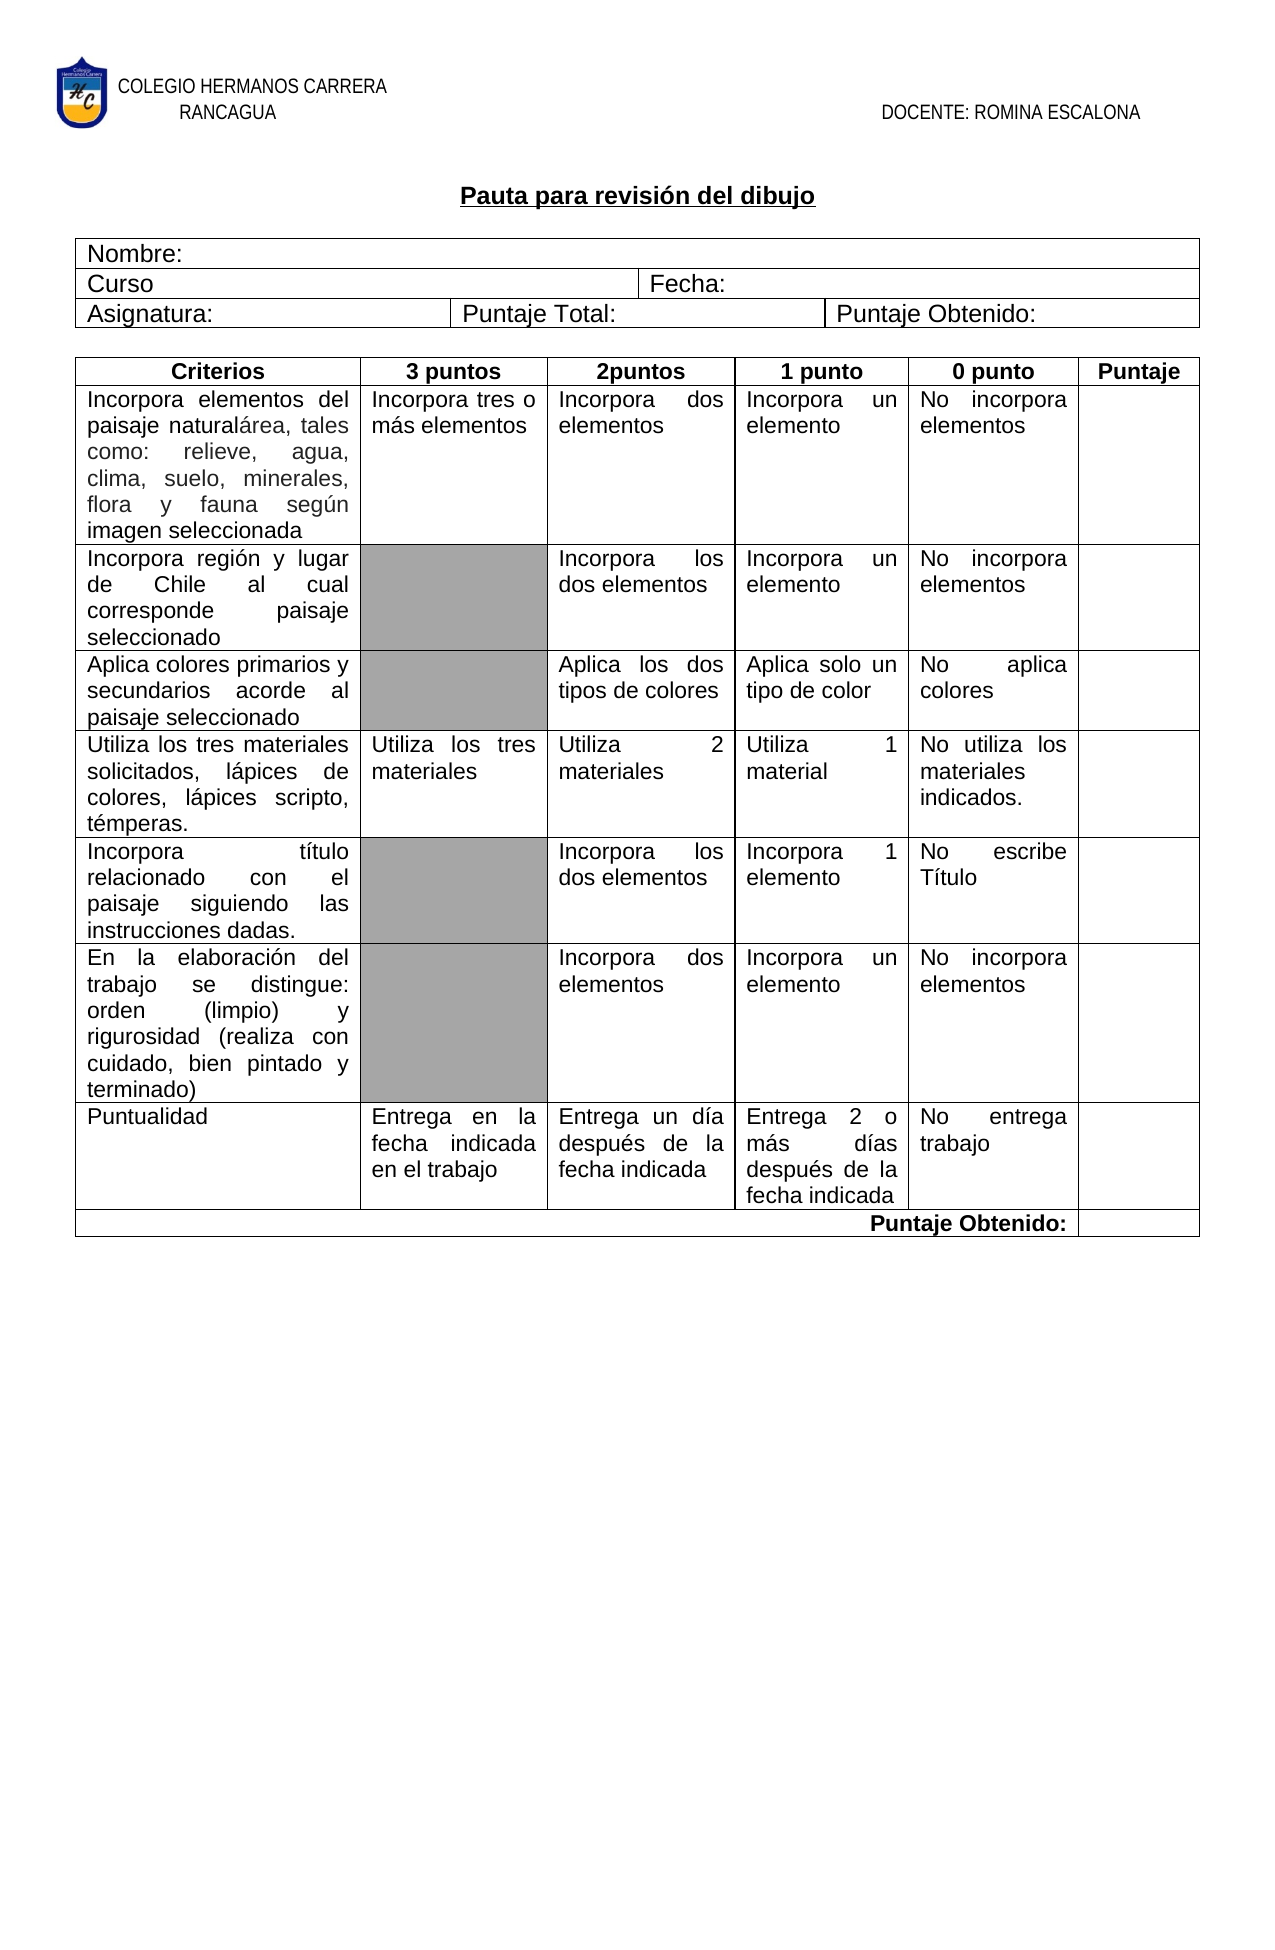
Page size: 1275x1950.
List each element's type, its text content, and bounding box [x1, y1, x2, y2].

table_cell No incorpora elementos [909, 386, 1078, 544]
table_cell [1079, 1210, 1199, 1236]
table_cell Incorpora 1 elemento [736, 838, 908, 943]
table_cell Entrega en la fecha indicada en el trabajo [361, 1103, 547, 1209]
table_cell Aplica colores primarios y secundarios acorde al paisaje seleccionado [76, 651, 360, 730]
table_cell Aplica los dos tipos de colores [548, 651, 734, 730]
table_header 0 punto [909, 358, 1078, 384]
table_cell Incorpora elementos del paisaje naturalárea, tales como: relieve, agua, clima, suelo, minerales, flora y fauna según imagen seleccionada [76, 386, 360, 544]
table_cell Incorpora título relacionado con el paisaje siguiendo las instrucciones dadas. [76, 838, 360, 943]
table_cell [361, 651, 547, 730]
table_cell [361, 838, 547, 943]
table_cell No utiliza los materiales indicados. [909, 731, 1078, 837]
table_cell Utiliza los tres materiales [361, 731, 547, 837]
table_cell Curso [76, 269, 638, 297]
table_header Criterios [76, 358, 360, 384]
table_cell Puntaje Obtenido: [826, 299, 1199, 327]
table_cell Incorpora región y lugar de Chile al cual corresponde paisaje seleccionado [76, 545, 360, 650]
table_cell En la elaboración del trabajo se distingue: orden (limpio) y rigurosidad (realiza con cuidado, bien pintado y terminado) [76, 944, 360, 1102]
table_cell Incorpora un elemento [736, 944, 908, 1102]
table_cell Utiliza los tres materiales solicitados, lápices de colores, lápices scripto, témperas. [76, 731, 360, 837]
table_cell Incorpora los dos elementos [548, 838, 734, 943]
table_cell Incorpora un elemento [736, 386, 908, 544]
table_header Nombre: [76, 239, 1199, 268]
table_cell [1079, 386, 1199, 544]
table_cell Incorpora un elemento [736, 545, 908, 650]
table_cell Puntaje Obtenido: [76, 1210, 1078, 1236]
table_cell Incorpora dos elementos [548, 386, 734, 544]
table_cell [1079, 651, 1199, 730]
table_cell No escribe Título [909, 838, 1078, 943]
table_cell Aplica solo un tipo de color [736, 651, 908, 730]
table_cell [1079, 1103, 1199, 1209]
table_cell [361, 944, 547, 1102]
text Pauta para revisión del dibujo [75, 181, 1200, 210]
table_cell [361, 545, 547, 650]
table_cell Entrega un día después de la fecha indicada [548, 1103, 734, 1209]
table_cell No incorpora elementos [909, 545, 1078, 650]
table_cell Entrega 2 o más días después de la fecha indicada [736, 1103, 908, 1209]
table_cell Utiliza 1 material [736, 731, 908, 837]
table_header 2puntos [548, 358, 734, 384]
table_cell Asignatura: [76, 299, 450, 327]
table_cell Puntaje Total: [451, 299, 824, 327]
table_cell Incorpora tres o más elementos [361, 386, 547, 544]
table_cell [1079, 545, 1199, 650]
table_cell Puntualidad [76, 1103, 360, 1209]
table_header 3 puntos [361, 358, 547, 384]
table_cell [1079, 731, 1199, 837]
table_cell Incorpora los dos elementos [548, 545, 734, 650]
table_cell No entrega trabajo [909, 1103, 1078, 1209]
table_cell Fecha: [639, 269, 1199, 297]
table_cell Utiliza 2 materiales [548, 731, 734, 837]
table_cell No incorpora elementos [909, 944, 1078, 1102]
table_cell No aplica colores [909, 651, 1078, 730]
table_header Puntaje [1079, 358, 1199, 384]
table_header 1 punto [736, 358, 908, 384]
picture [54, 56, 109, 129]
table_cell [1079, 944, 1199, 1102]
table_cell Incorpora dos elementos [548, 944, 734, 1102]
table_cell [1079, 838, 1199, 943]
